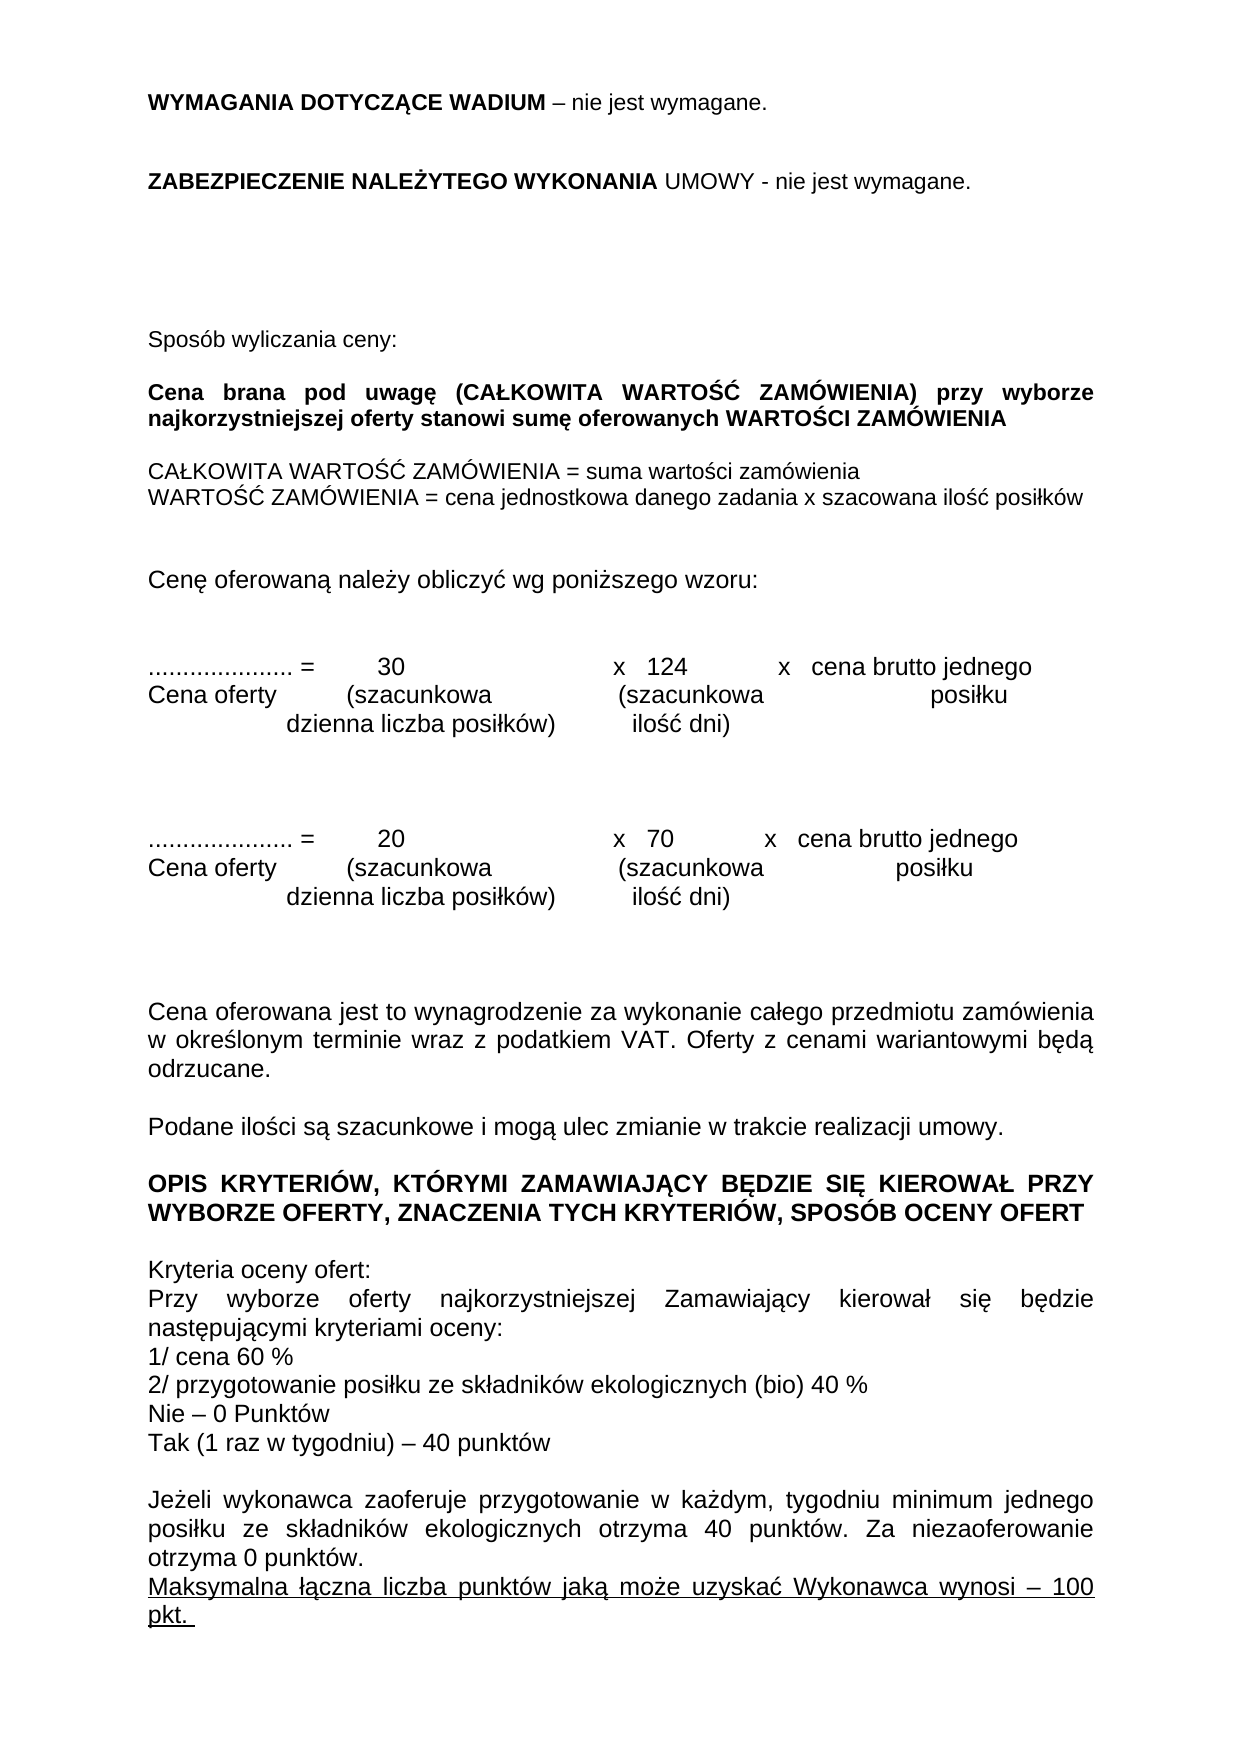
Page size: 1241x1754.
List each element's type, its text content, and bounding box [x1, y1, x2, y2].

text CAŁKOWITA WARTOŚĆ ZAMÓWIENIA = suma wartości zamówienia [148, 458, 1095, 484]
text OPIS KRYTERIÓW, KTÓRYMI ZAMAWIAJĄCY BĘDZIE SIĘ KIEROWAŁ PRZY WYBORZE OFERTY, ZNACZENIA TYCH KRYTERIÓW, SPOSÓB OCENY OFERT [148, 1169, 1095, 1227]
text dzienna liczba posiłków) ilość dni) [148, 709, 1095, 738]
text Cena oferty (szacunkowa (szacunkowa posiłku [148, 853, 1095, 882]
text 2/ przygotowanie posiłku ze składników ekologicznych (bio) 40 % [148, 1370, 1095, 1399]
text Kryteria oceny ofert: [148, 1255, 1095, 1284]
text Cena oferty (szacunkowa (szacunkowa posiłku [148, 680, 1095, 709]
text Cena oferowana jest to wynagrodzenie za wykonanie całego przedmiotu zamówienia w określonym terminie wraz z podatkiem VAT. Oferty z cenami wariantowymi będą odrzucane. [148, 997, 1095, 1083]
text Podane ilości są szacunkowe i mogą ulec zmianie w trakcie realizacji umowy. [148, 1112, 1095, 1140]
text dzienna liczba posiłków) ilość dni) [148, 882, 1095, 910]
text ZABEZPIECZENIE NALEŻYTEGO WYKONANIA UMOWY - nie jest wymagane. [148, 168, 1095, 194]
text Sposób wyliczania ceny: [148, 326, 1095, 352]
text ..................... = 20 x 70 x cena brutto jednego [148, 824, 1095, 853]
text Maksymalna łączna liczba punktów jaką może uzyskać Wykonawca wynosi – 100 pkt. [148, 1572, 1095, 1597]
text 1/ cena 60 % [148, 1342, 1095, 1370]
text ..................... = 30 x 124 x cena brutto jednego [148, 652, 1095, 680]
text Maksymalna łączna liczba punktów jaką może uzyskać Wykonawca wynosi – 100 pkt. [148, 1598, 1095, 1629]
text Cenę oferowaną należy obliczyć wg poniższego wzoru: [148, 565, 1095, 594]
text Tak (1 raz w tygodniu) – 40 punktów [148, 1428, 1095, 1457]
text Jeżeli wykonawca zaoferuje przygotowanie w każdym, tygodniu minimum jednego posiłku ze składników ekologicznych otrzyma 40 punktów. Za niezaoferowanie otrzyma 0 punktów. [148, 1485, 1095, 1572]
text WYMAGANIA DOTYCZĄCE WADIUM – nie jest wymagane. [148, 89, 1095, 115]
text Cena brana pod uwagę (CAŁKOWITA WARTOŚĆ ZAMÓWIENIA) przy wyborze najkorzystniejszej oferty stanowi sumę oferowanych WARTOŚCI ZAMÓWIENIA [148, 378, 1095, 431]
text Przy wyborze oferty najkorzystniejszej Zamawiający kierował się będzie następującymi kryteriami oceny: [148, 1284, 1095, 1342]
text Nie – 0 Punktów [148, 1399, 1095, 1428]
text WARTOŚĆ ZAMÓWIENIA = cena jednostkowa danego zadania x szacowana ilość posiłków [148, 484, 1095, 510]
